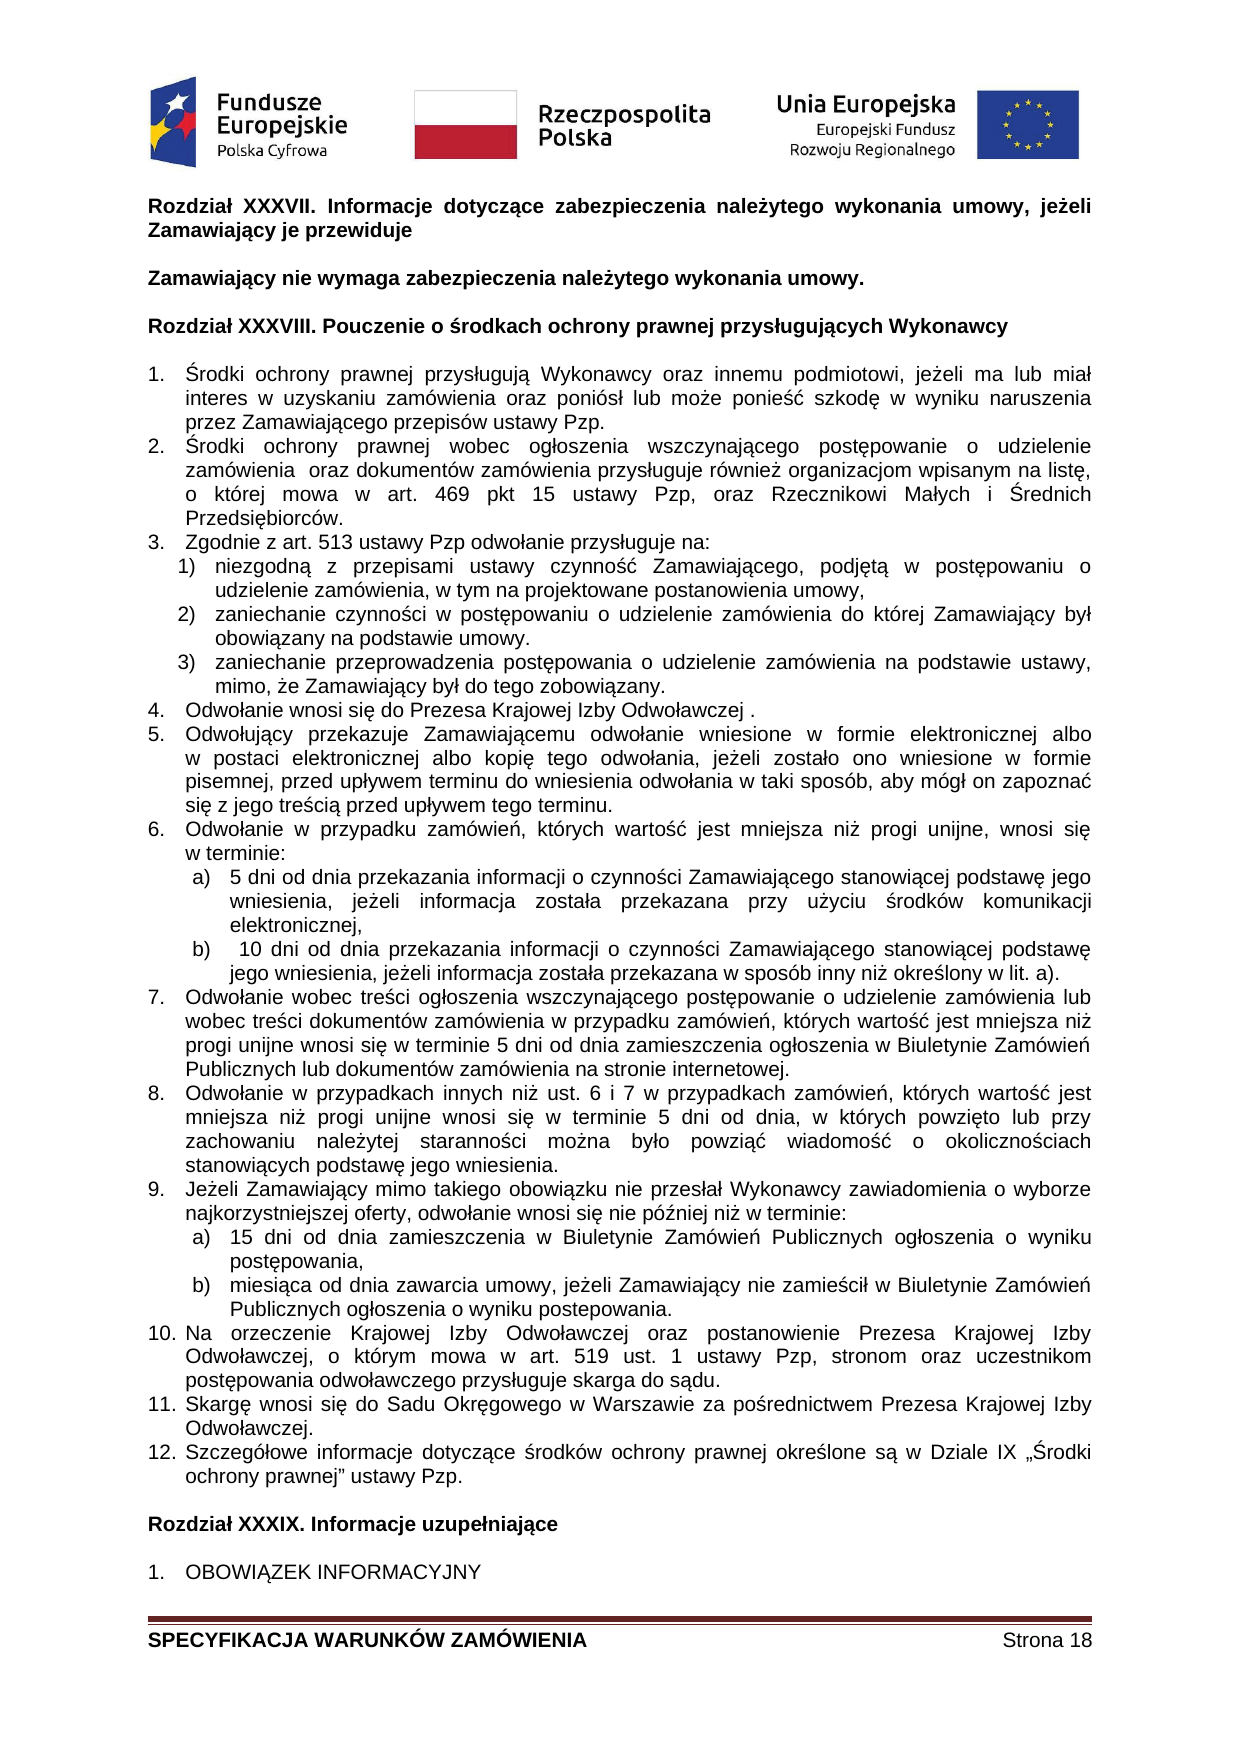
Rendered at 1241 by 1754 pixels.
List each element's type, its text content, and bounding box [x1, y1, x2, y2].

list Zgodnie z art. 513 ustawy Pzp odwołanie przysługuje na: [148, 530, 1092, 554]
list 10 dni od dnia przekazania informacji o czynności Zamawiającego stanowiącej podstawę jego wniesienia, jeżeli informacja została przekazana w sposób inny niż określony w lit. a). [192, 937, 1092, 985]
list Odwołujący przekazuje Zamawiającemu odwołanie wniesione w formie elektronicznej albo w postaci elektronicznej albo kopię tego odwołania, jeżeli zostało ono wniesione w formie pisemnej, przed upływem terminu do wniesienia odwołania w taki sposób, aby mógł on zapoznać się z jego treścią przed upływem tego terminu. [148, 721, 1092, 817]
list OBOWIĄZEK INFORMACYJNY [148, 1560, 1092, 1584]
list Szczegółowe informacje dotyczące środków ochrony prawnej określone są w Dziale IX „Środki ochrony prawnej” ustawy Pzp. [148, 1440, 1092, 1488]
list Odwołanie w przypadkach innych niż ust. 6 i 7 w przypadkach zamówień, których wartość jest mniejsza niż progi unijne wnosi się w terminie 5 dni od dnia, w których powzięto lub przy zachowaniu należytej staranności można było powziąć wiadomość o okolicznościach stanowiących podstawę jego wniesienia. [148, 1081, 1092, 1177]
text Rozdział XXXIX. Informacje uzupełniające [148, 1512, 1092, 1536]
list Odwołanie wnosi się do Prezesa Krajowej Izby Odwoławczej . [148, 697, 1092, 721]
list Środki ochrony prawnej przysługują Wykonawcy oraz innemu podmiotowi, jeżeli ma lub miał interes w uzyskaniu zamówienia oraz poniósł lub może ponieść szkodę w wyniku naruszenia przez Zamawiającego przepisów ustawy Pzp. [148, 362, 1092, 434]
list 5 dni od dnia przekazania informacji o czynności Zamawiającego stanowiącej podstawę jego wniesienia, jeżeli informacja została przekazana przy użyciu środków komunikacji elektronicznej, [192, 865, 1092, 937]
list miesiąca od dnia zawarcia umowy, jeżeli Zamawiający nie zamieścił w Biuletynie Zamówień Publicznych ogłoszenia o wyniku postepowania. [192, 1272, 1092, 1320]
list Środki ochrony prawnej wobec ogłoszenia wszczynającego postępowanie o udzielenie zamówienia oraz dokumentów zamówienia przysługuje również organizacjom wpisanym na listę, o której mowa w art. 469 pkt 15 ustawy Pzp, oraz Rzecznikowi Małych i Średnich Przedsiębiorców. [148, 434, 1092, 530]
text Zamawiający nie wymaga zabezpieczenia należytego wykonania umowy. [148, 266, 1092, 290]
list zaniechanie przeprowadzenia postępowania o udzielenie zamówienia na podstawie ustawy, mimo, że Zamawiający był do tego zobowiązany. [177, 649, 1092, 697]
list Jeżeli Zamawiający mimo takiego obowiązku nie przesłał Wykonawcy zawiadomienia o wyborze najkorzystniejszej oferty, odwołanie wnosi się nie później niż w terminie: [148, 1177, 1092, 1224]
list Odwołanie wobec treści ogłoszenia wszczynającego postępowanie o udzielenie zamówienia lub wobec treści dokumentów zamówienia w przypadku zamówień, których wartość jest mniejsza niż progi unijne wnosi się w terminie 5 dni od dnia zamieszczenia ogłoszenia w Biuletynie Zamówień Publicznych lub dokumentów zamówienia na stronie internetowej. [148, 985, 1092, 1081]
list Odwołanie w przypadku zamówień, których wartość jest mniejsza niż progi unijne, wnosi się w terminie: [148, 817, 1092, 865]
list niezgodną z przepisami ustawy czynność Zamawiającego, podjętą w postępowaniu o udzielenie zamówienia, w tym na projektowane postanowienia umowy, [177, 554, 1092, 602]
text Rozdział XXXVII. Informacje dotyczące zabezpieczenia należytego wykonania umowy, jeżeli Zamawiający je przewiduje [148, 194, 1092, 242]
list 15 dni od dnia zamieszczenia w Biuletynie Zamówień Publicznych ogłoszenia o wyniku postępowania, [192, 1224, 1092, 1272]
list zaniechanie czynności w postępowaniu o udzielenie zamówienia do której Zamawiający był obowiązany na podstawie umowy. [177, 602, 1092, 649]
list Skargę wnosi się do Sadu Okręgowego w Warszawie za pośrednictwem Prezesa Krajowej Izby Odwoławczej. [148, 1392, 1092, 1440]
list Na orzeczenie Krajowej Izby Odwoławczej oraz postanowienie Prezesa Krajowej Izby Odwoławczej, o którym mowa w art. 519 ust. 1 ustawy Pzp, stronom oraz uczestnikom postępowania odwoławczego przysługuje skarga do sądu. [148, 1320, 1092, 1392]
text Rozdział XXXVIII. Pouczenie o środkach ochrony prawnej przysługujących Wykonawcy [148, 314, 1092, 338]
